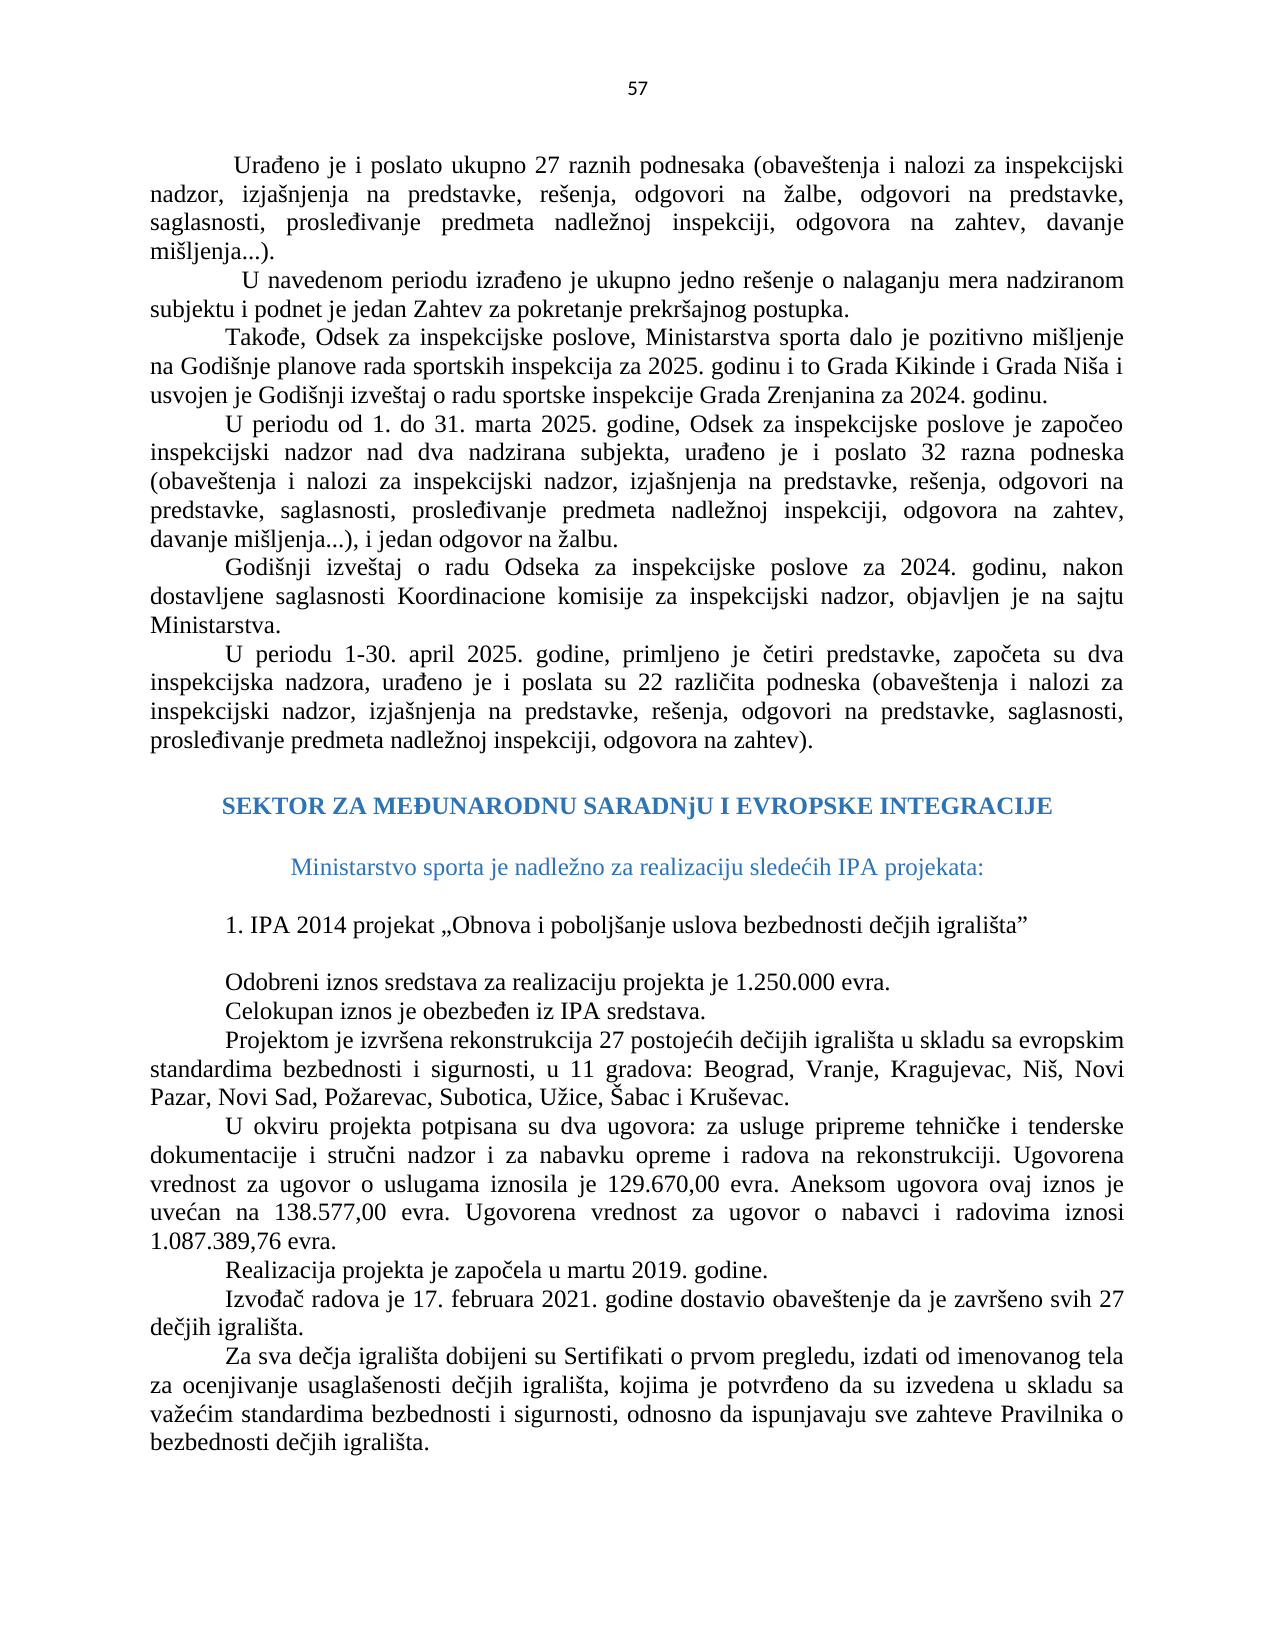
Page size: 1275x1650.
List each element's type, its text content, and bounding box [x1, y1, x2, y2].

text U periodu 1-30. april 2025. godine, primljeno je četiri predstavke, započeta su dva inspekcijska nadzora, urađeno je i poslata su 22 različita podneska (obaveštenja i nalozi za inspekcijski nadzor, izjašnjenja na predstavke, rešenja, odgovori na predstavke, saglasnosti, prosleđivanje predmeta nadležnoj inspekciji, odgovora na zahtev). [150, 639, 1125, 754]
subtitle SEKTOR ZA MEĐUNARODNU SARADNjU I EVROPSKE INTEGRACIJE [150, 791, 1125, 819]
text U navedenom periodu izrađeno je ukupno jedno rešenje o nalaganju mera nadziranom subjektu i podnet je jedan Zahtev za pokretanje prekršajnog postupka. [150, 265, 1125, 322]
text Celokupan iznos je obezbeđen iz IPA sredstava. [150, 996, 1125, 1025]
text Realizacija projekta je započela u martu 2019. godine. [150, 1255, 1125, 1284]
text Odobreni iznos sredstava za realizaciju projekta je 1.250.000 evra. [150, 967, 1125, 996]
subtitle Ministarstvo sporta je nadležno za realizaciju sledećih IPA projekata: [150, 852, 1125, 881]
text Za sva dečja igrališta dobijeni su Sertifikati o prvom pregledu, izdati od imenovanog tela za ocenjivanje usaglašenosti dečjih igrališta, kojima je potvrđeno da su izvedena u skladu sa važećim standardima bezbednosti i sigurnosti, odnosno da ispunjavaju sve zahteve Pravilnika o bezbednosti dečjih igrališta. [150, 1341, 1125, 1456]
text Godišnji izveštaj o radu Odseka za inspekcijske poslove za 2024. godinu, nakon dostavljene saglasnosti Koordinacione komisije za inspekcijski nadzor, objavljen je na sajtu Ministarstva. [150, 552, 1125, 639]
text 1. IPA 2014 projekat „Obnova i poboljšanje uslova bezbednosti dečjih igrališta” [150, 910, 1125, 939]
text U okviru projekta potpisana su dva ugovora: za usluge pripreme tehničke i tenderske dokumentacije i stručni nadzor i za nabavku opreme i radova na rekonstrukciji. Ugovorena vrednost za ugovor o uslugama iznosila je 129.670,00 evra. Aneksom ugovora ovaj iznos je uvećan na 138.577,00 evra. Ugovorena vrednost za ugovor o nabavci i radovima iznosi 1.087.389,76 evra. [150, 1111, 1125, 1255]
text Izvođač radova je 17. februara 2021. godine dostavio obaveštenje da je završeno svih 27 dečjih igrališta. [150, 1284, 1125, 1341]
text Takođe, Odsek za inspekcijske poslove, Ministarstva sporta dalo je pozitivno mišljenje na Godišnje planove rada sportskih inspekcija za 2025. godinu i to Grada Kikinde i Grada Niša i usvojen je Godišnji izveštaj o radu sportske inspekcije Grada Zrenjanina za 2024. godinu. [150, 322, 1125, 409]
text Urađeno je i poslato ukupno 27 raznih podnesaka (obaveštenja i nalozi za inspekcijski nadzor, izjašnjenja na predstavke, rešenja, odgovori na žalbe, odgovori na predstavke, saglasnosti, prosleđivanje predmeta nadležnoj inspekciji, odgovora na zahtev, davanje mišljenja...). [150, 150, 1125, 265]
text Projektom je izvršena rekonstrukcija 27 postojećih dečijih igrališta u skladu sa evropskim standardima bezbednosti i sigurnosti, u 11 gradova: Beograd, Vranje, Kragujevac, Niš, Novi Pazar, Novi Sad, Požarevac, Subotica, Užice, Šabac i Kruševac. [150, 1025, 1125, 1111]
text U periodu od 1. do 31. marta 2025. godine, Odsek za inspekcijske poslove je započeo inspekcijski nadzor nad dva nadzirana subjekta, urađeno je i poslato 32 razna podneska (obaveštenja i nalozi za inspekcijski nadzor, izjašnjenja na predstavke, rešenja, odgovori na predstavke, saglasnosti, prosleđivanje predmeta nadležnoj inspekciji, odgovora na zahtev, davanje mišljenja...), i jedan odgovor na žalbu. [150, 409, 1125, 552]
